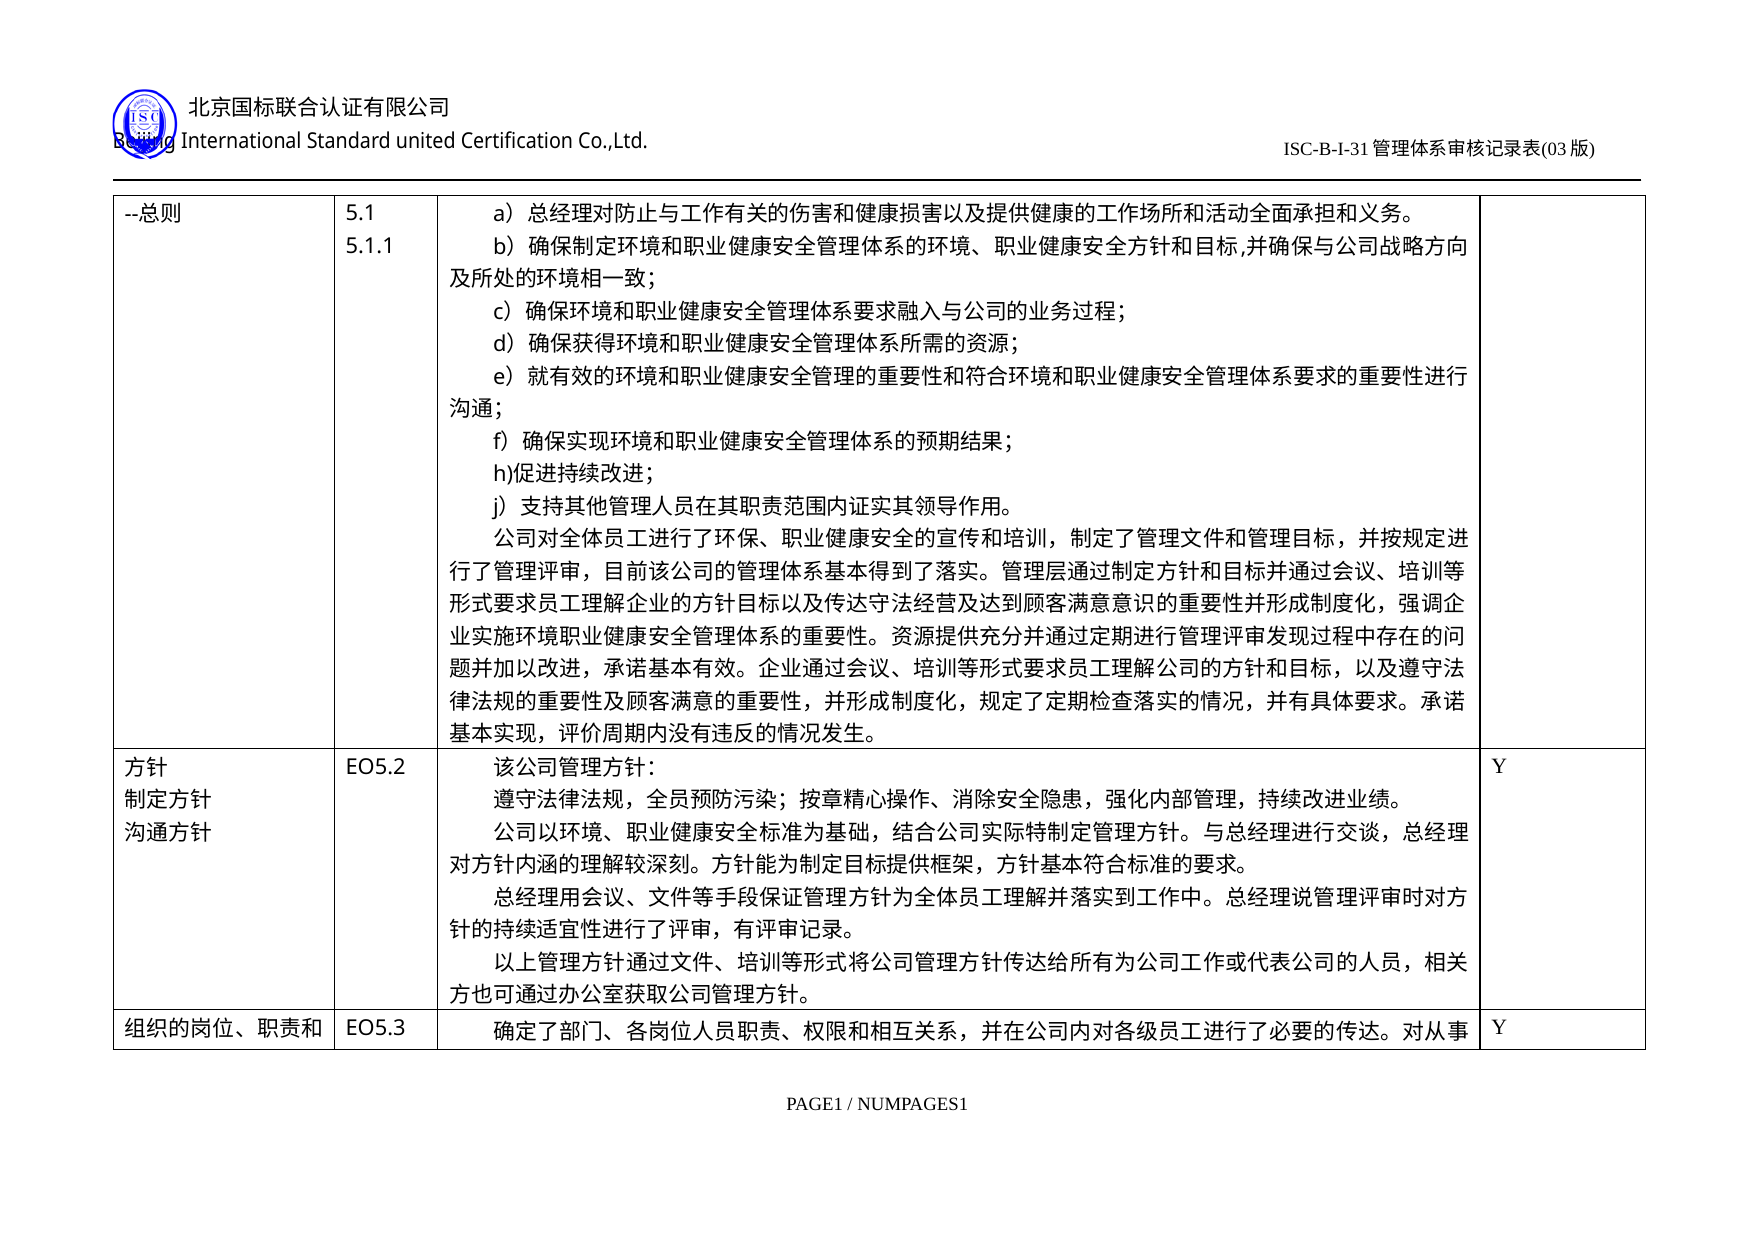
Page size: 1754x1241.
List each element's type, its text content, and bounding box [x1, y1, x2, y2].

picture [112, 89, 180, 158]
table_cell 组织的岗位、职责和权限 协商与参与 [114, 1010, 334, 1049]
table_cell EO5.2 [335, 749, 437, 1009]
table_cell Y [1481, 196, 1645, 748]
table_cell 领导作用与承诺 --总则 [114, 196, 334, 748]
table_cell EO5.3 O5.4 [335, 1010, 437, 1049]
table_cell Y [1481, 749, 1645, 1009]
table_cell 该公司管理方针： 遵守法律法规，全员预防污染；按章精心操作、消除安全隐患，强化内部管理，持续改进业绩。 公司以环境、职业健康安全标准为基础，结合公司实际特制定管理方针。与总经理进行交谈，总经理对方针内涵的理解较深刻。方针能为制定目标提供框架，方针基本符合标准的要求。 总经理用会议、文件等手段保证管理方针为全体员工理解并落实到工作中。总经理说管理评审时对方针的持续适宜性进行了评审，有评审记录。 以上管理方针通过文件、培训等形式将公司管理方针传达给所有为公司工作或代表公司的人员，相关方也可通过办公室获取公司管理方针。 [438, 749, 1479, 1009]
table_cell Y [1481, 1010, 1645, 1049]
table_cell EO 5.1 5.1.1 [335, 196, 437, 748]
table_cell 方针 制定方针 沟通方针 [114, 749, 334, 1009]
